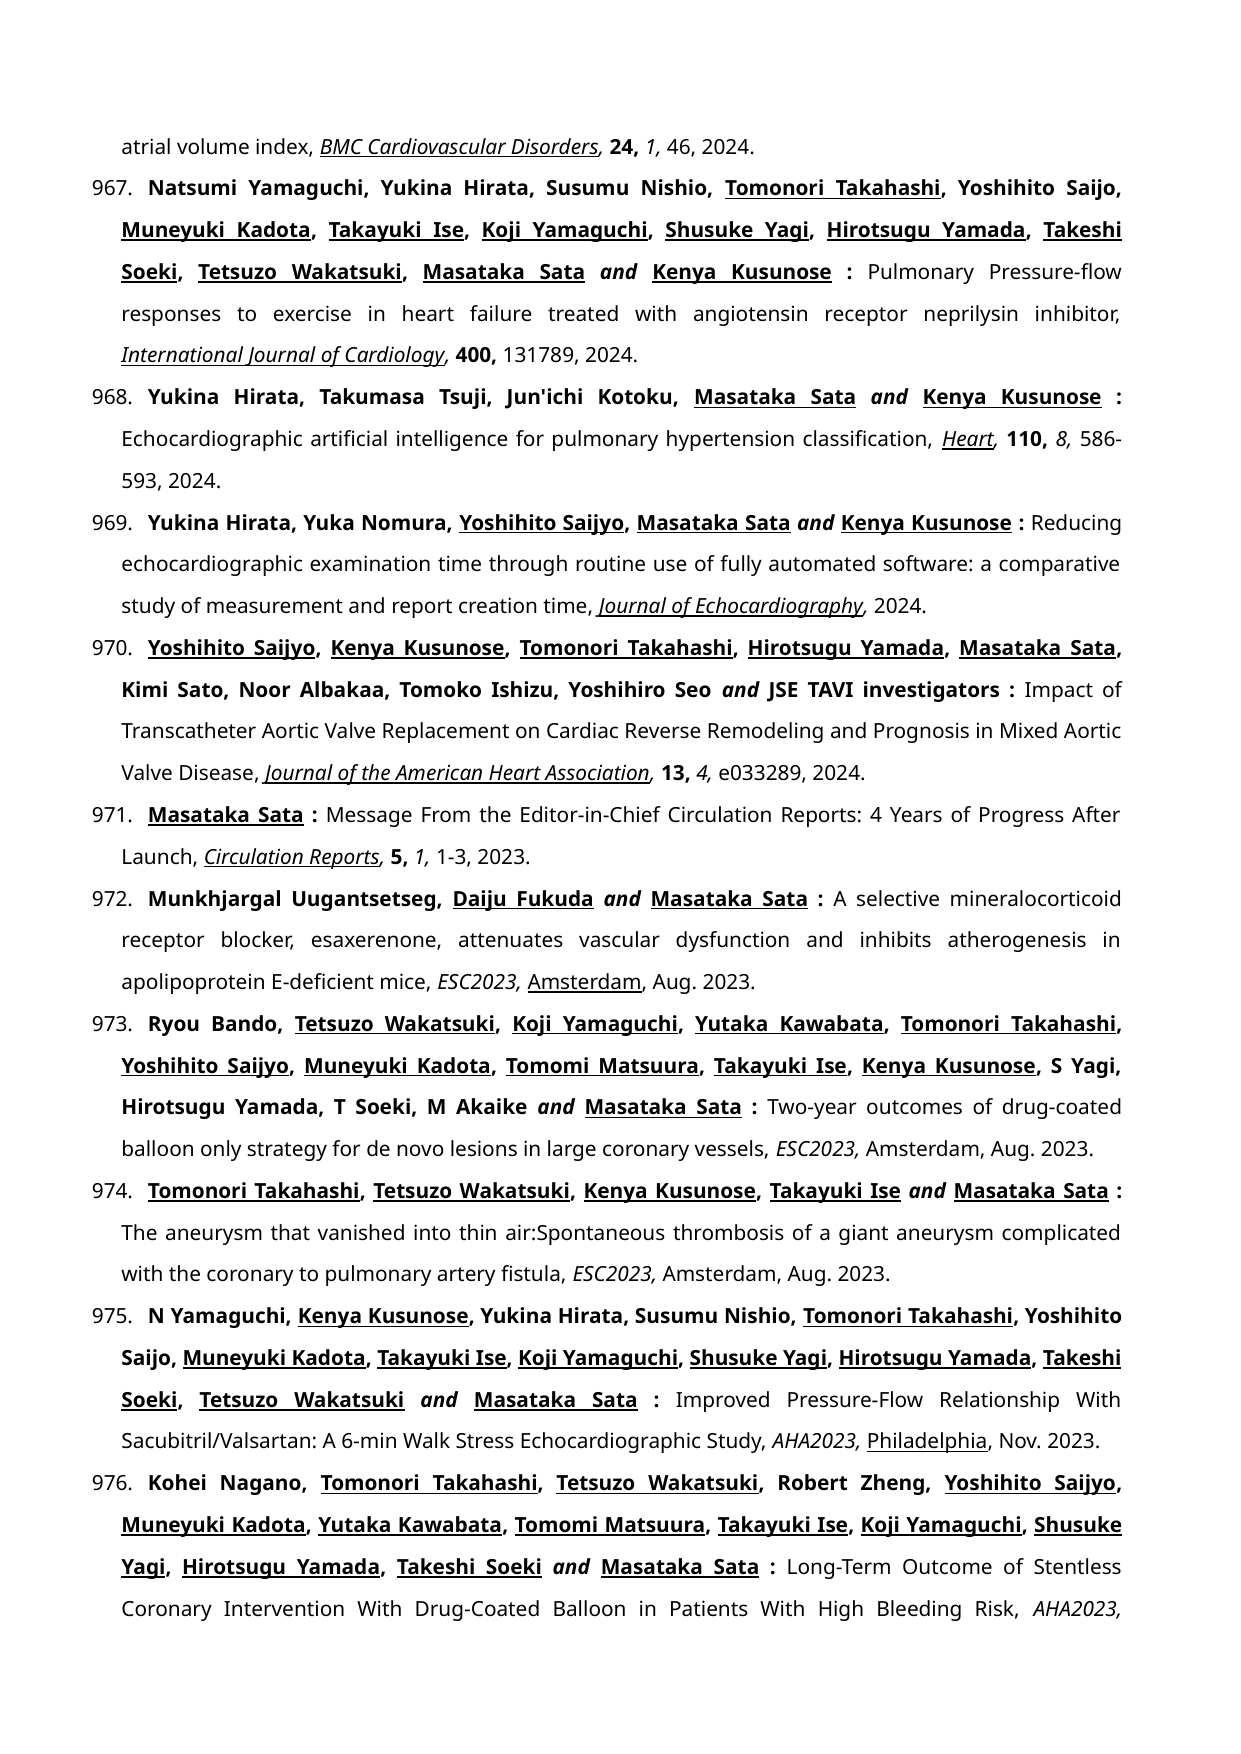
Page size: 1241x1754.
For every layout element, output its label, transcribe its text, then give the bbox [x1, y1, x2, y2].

list Yukina Hirata, Yuka Nomura, Yoshihito Saijyo, Masataka Sata and Kenya Kusunose : Reducing echocardiographic examination time through routine use of fully automated software: a comparative study of measurement and report creation time, Journal of Echocardiography, 2024. [92, 501, 1122, 626]
list Masataka Sata : Message From the Editor-in-Chief Circulation Reports: 4 Years of Progress After Launch, Circulation Reports, 5, 1, 1-3, 2023. [92, 793, 1122, 877]
list Munkhjargal Uugantsetseg, Daiju Fukuda and Masataka Sata : A selective mineralocorticoid receptor blocker, esaxerenone, attenuates vascular dysfunction and inhibits atherogenesis in apolipoprotein E-deficient mice, ESC2023, Amsterdam, Aug. 2023. [92, 877, 1122, 1002]
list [92, 125, 1122, 167]
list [92, 1462, 1122, 1629]
list Yoshihito Saijyo, Kenya Kusunose, Tomonori Takahashi, Hirotsugu Yamada, Masataka Sata, Kimi Sato, Noor Albakaa, Tomoko Ishizu, Yoshihiro Seo and JSE TAVI investigators : Impact of Transcatheter Aortic Valve Replacement on Cardiac Reverse Remodeling and Prognosis in Mixed Aortic Valve Disease, Journal of the American Heart Association, 13, 4, e033289, 2024. [92, 626, 1122, 793]
list N Yamaguchi, Kenya Kusunose, Yukina Hirata, Susumu Nishio, Tomonori Takahashi, Yoshihito Saijo, Muneyuki Kadota, Takayuki Ise, Koji Yamaguchi, Shusuke Yagi, Hirotsugu Yamada, Takeshi Soeki, Tetsuzo Wakatsuki and Masataka Sata : Improved Pressure-Flow Relationship With Sacubitril/Valsartan: A 6-min Walk Stress Echocardiographic Study, AHA2023, Philadelphia, Nov. 2023. [92, 1295, 1122, 1462]
list Ryou Bando, Tetsuzo Wakatsuki, Koji Yamaguchi, Yutaka Kawabata, Tomonori Takahashi, Yoshihito Saijyo, Muneyuki Kadota, Tomomi Matsuura, Takayuki Ise, Kenya Kusunose, S Yagi, Hirotsugu Yamada, T Soeki, M Akaike and Masataka Sata : Two-year outcomes of drug-coated balloon only strategy for de novo lesions in large coronary vessels, ESC2023, Amsterdam, Aug. 2023. [92, 1002, 1122, 1169]
list Tomonori Takahashi, Tetsuzo Wakatsuki, Kenya Kusunose, Takayuki Ise and Masataka Sata : The aneurysm that vanished into thin air:Spontaneous thrombosis of a giant aneurysm complicated with the coronary to pulmonary artery fistula, ESC2023, Amsterdam, Aug. 2023. [92, 1169, 1122, 1295]
list Natsumi Yamaguchi, Yukina Hirata, Susumu Nishio, Tomonori Takahashi, Yoshihito Saijo, Muneyuki Kadota, Takayuki Ise, Koji Yamaguchi, Shusuke Yagi, Hirotsugu Yamada, Takeshi Soeki, Tetsuzo Wakatsuki, Masataka Sata and Kenya Kusunose : Pulmonary Pressure-flow responses to exercise in heart failure treated with angiotensin receptor neprilysin inhibitor, International Journal of Cardiology, 400, 131789, 2024. [92, 167, 1122, 376]
list Yukina Hirata, Takumasa Tsuji, Jun'ichi Kotoku, Masataka Sata and Kenya Kusunose : Echocardiographic artificial intelligence for pulmonary hypertension classification, Heart, 110, 8, 586-593, 2024. [92, 376, 1122, 501]
